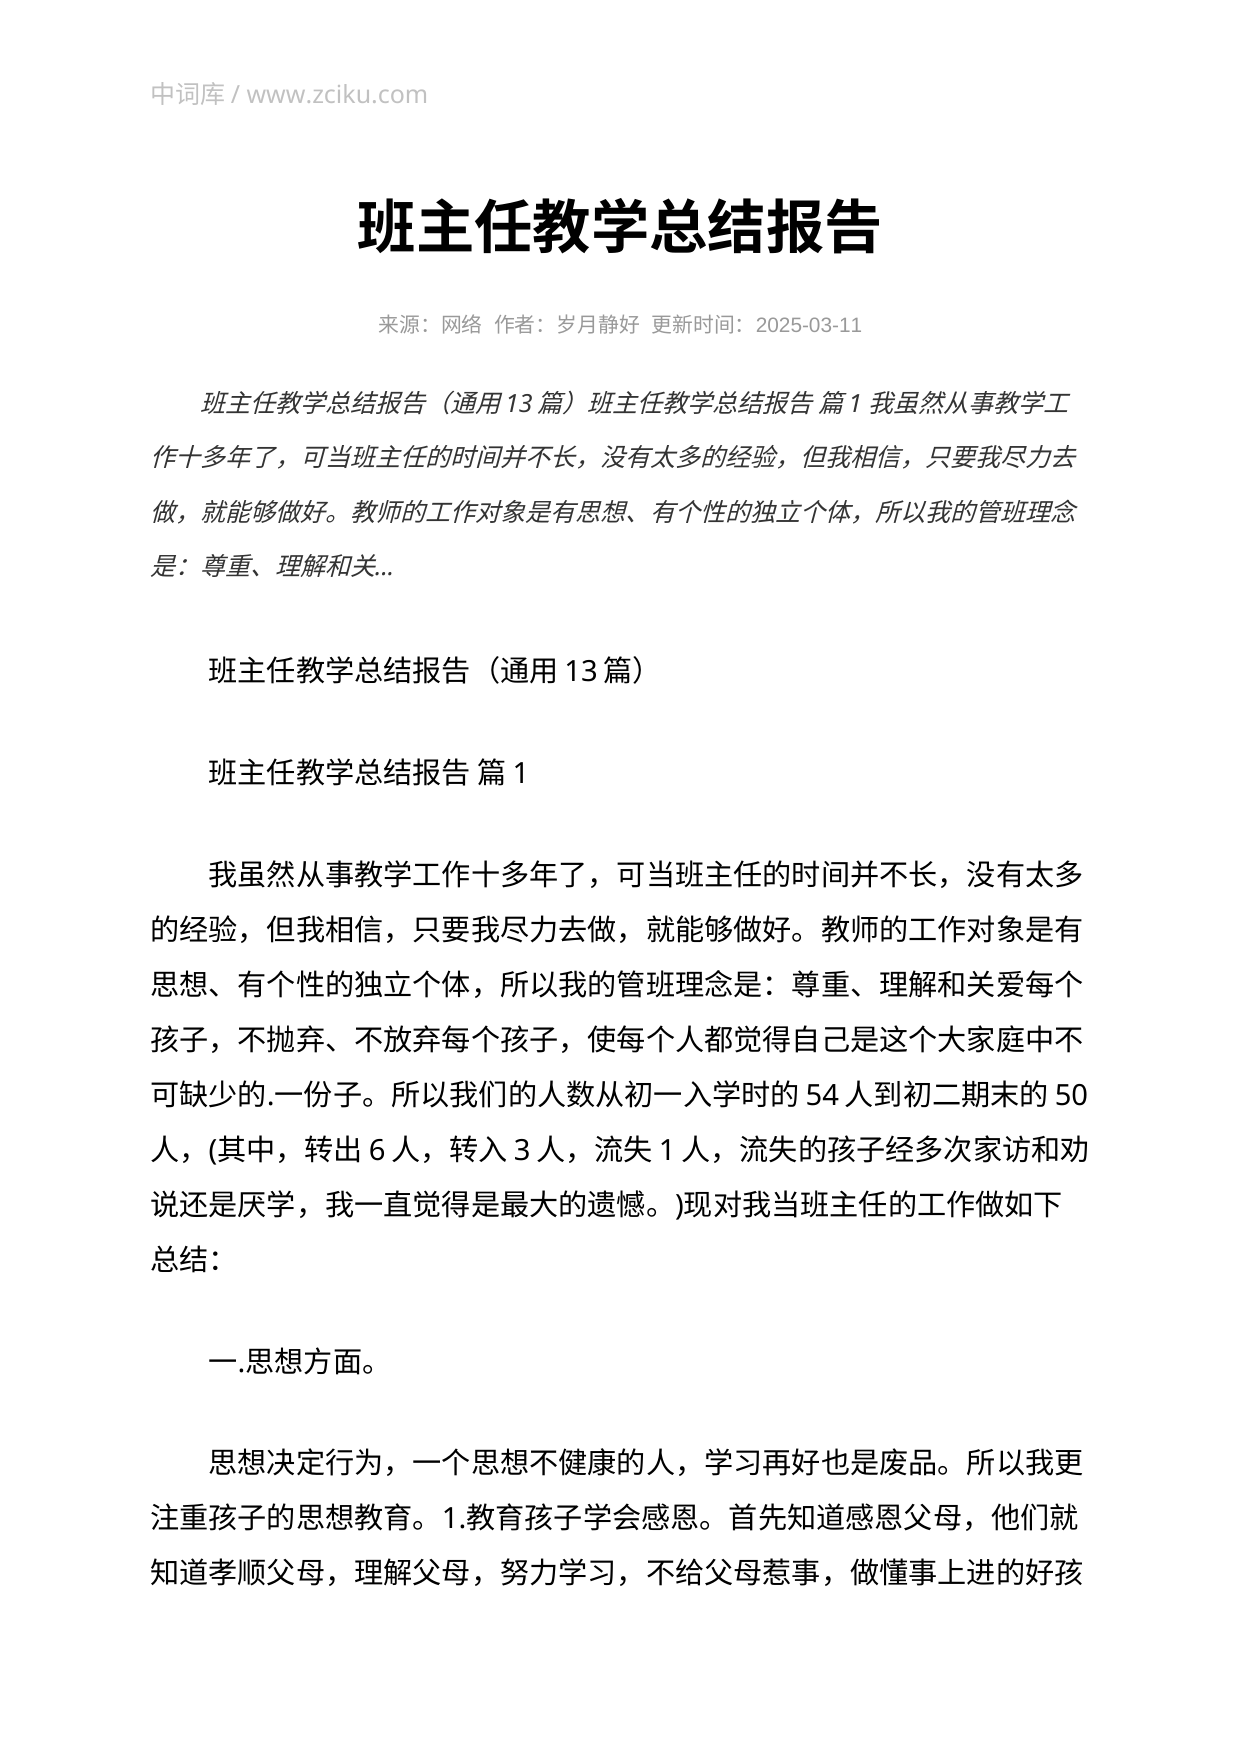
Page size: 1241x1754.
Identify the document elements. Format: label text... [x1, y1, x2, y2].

subtitle 班主任教学总结报告 [150, 181, 1090, 266]
text 班主任教学总结报告（通用13篇）班主任教学总结报告 篇1 我虽然从事教学工作十多年了，可当班主任的时间并不长，没有太多的经验，但我相信，只要我尽力去做，就能够做好。教师的工作对象是有思想、有个性的独立个体，所以我的管班理念是：尊重、理解和关... [150, 383, 1090, 583]
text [150, 1440, 1090, 1592]
text 一.思想方面。 [150, 1338, 1090, 1381]
text 我虽然从事教学工作十多年了，可当班主任的时间并不长，没有太多的经验，但我相信，只要我尽力去做，就能够做好。教师的工作对象是有思想、有个性的独立个体，所以我的管班理念是：尊重、理解和关爱每个孩子，不抛弃、不放弃每个孩子，使每个人都觉得自己是这个大家庭中不可缺少的.一份子。所以我们的人数从初一入学时的54人到初二期末的50人，(其中，转出6人，转入3人，流失1人，流失的孩子经多次家访和劝说还是厌学，我一直觉得是最大的遗憾。)现对我当班主任的工作做如下总结： [150, 852, 1090, 1279]
text 班主任教学总结报告 篇1 [150, 750, 1090, 792]
text 来源：网络 作者：岁月静好 更新时间：2025-03-11 [150, 313, 1090, 337]
text 班主任教学总结报告（通用13篇） [150, 648, 1090, 690]
